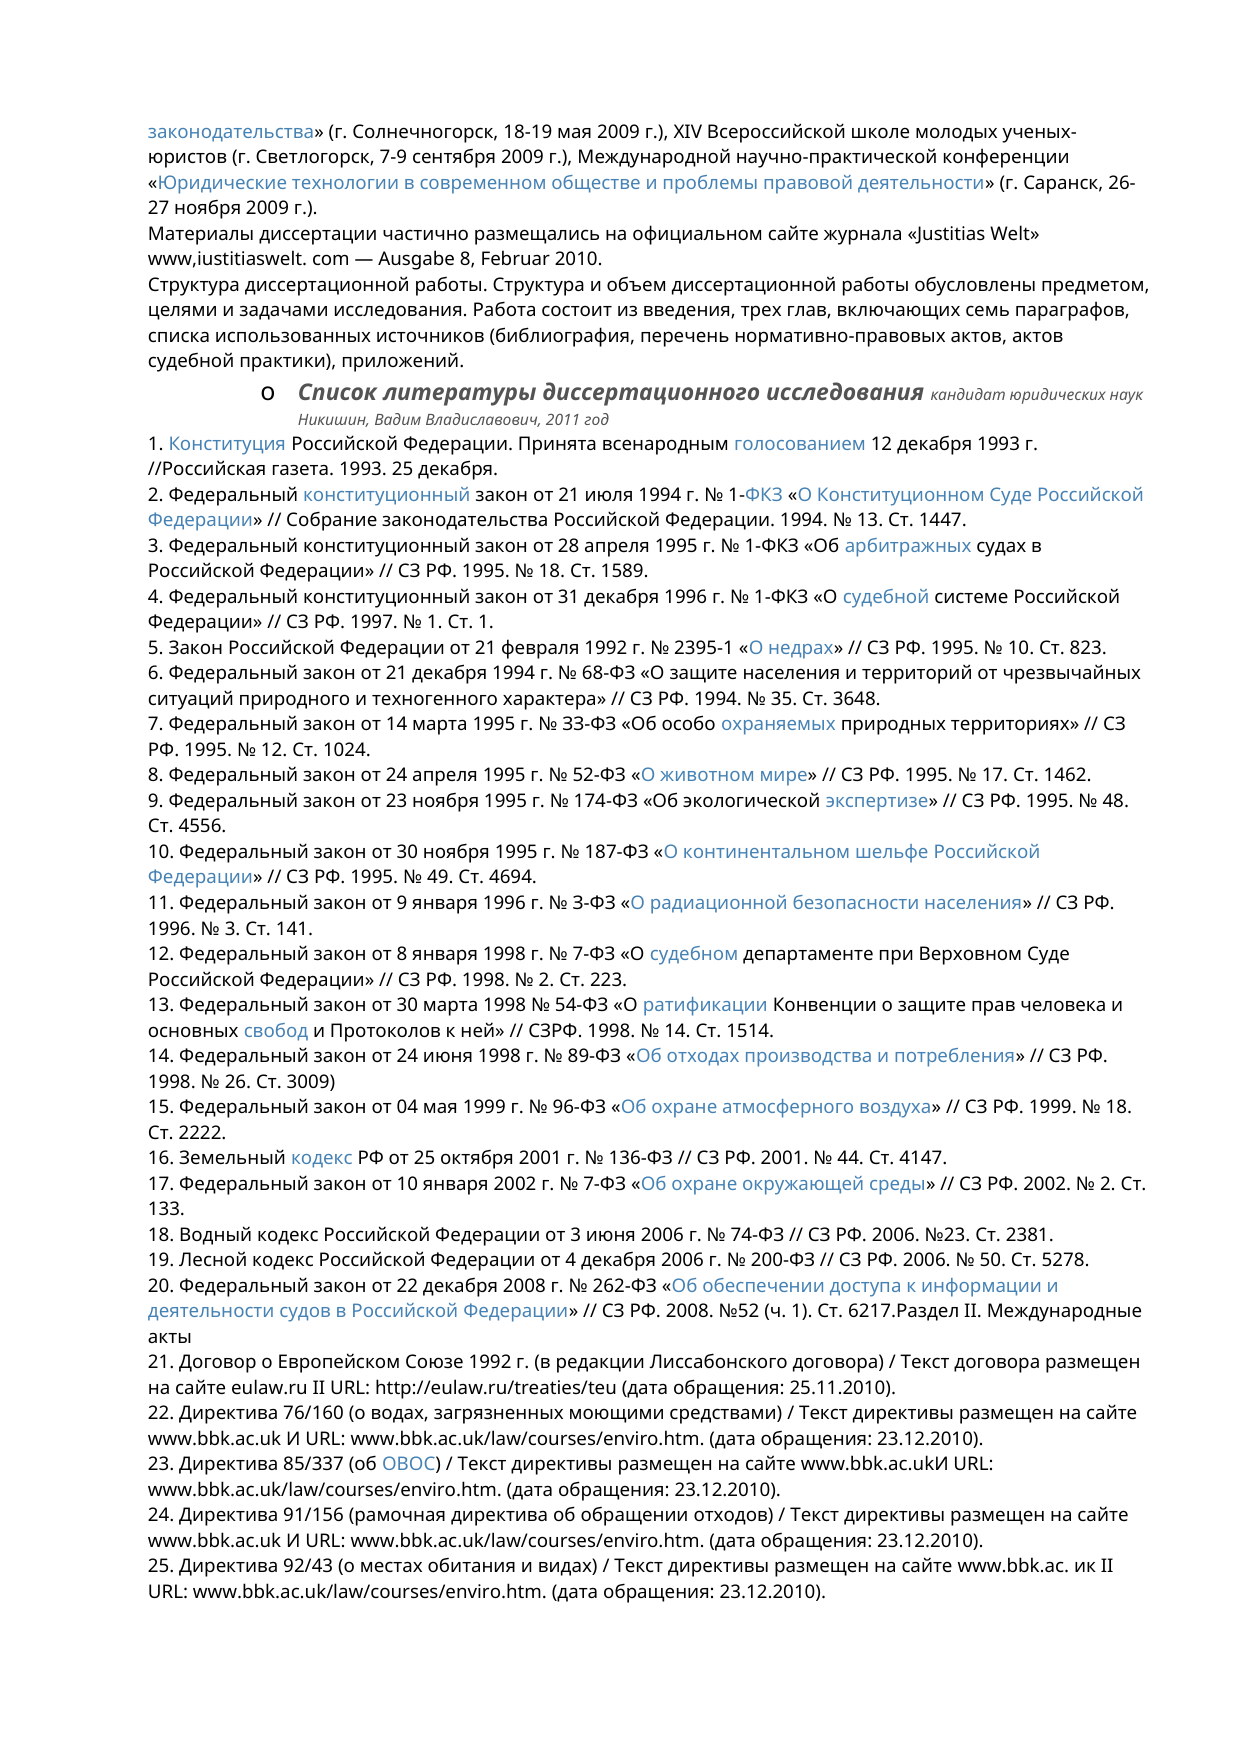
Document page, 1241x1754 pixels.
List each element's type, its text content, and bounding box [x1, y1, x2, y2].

subtitle Список литературы диссертационного исследования кандидат юридических наук Никишин, Вадим Владиславович, 2011 год [260, 373, 1152, 430]
